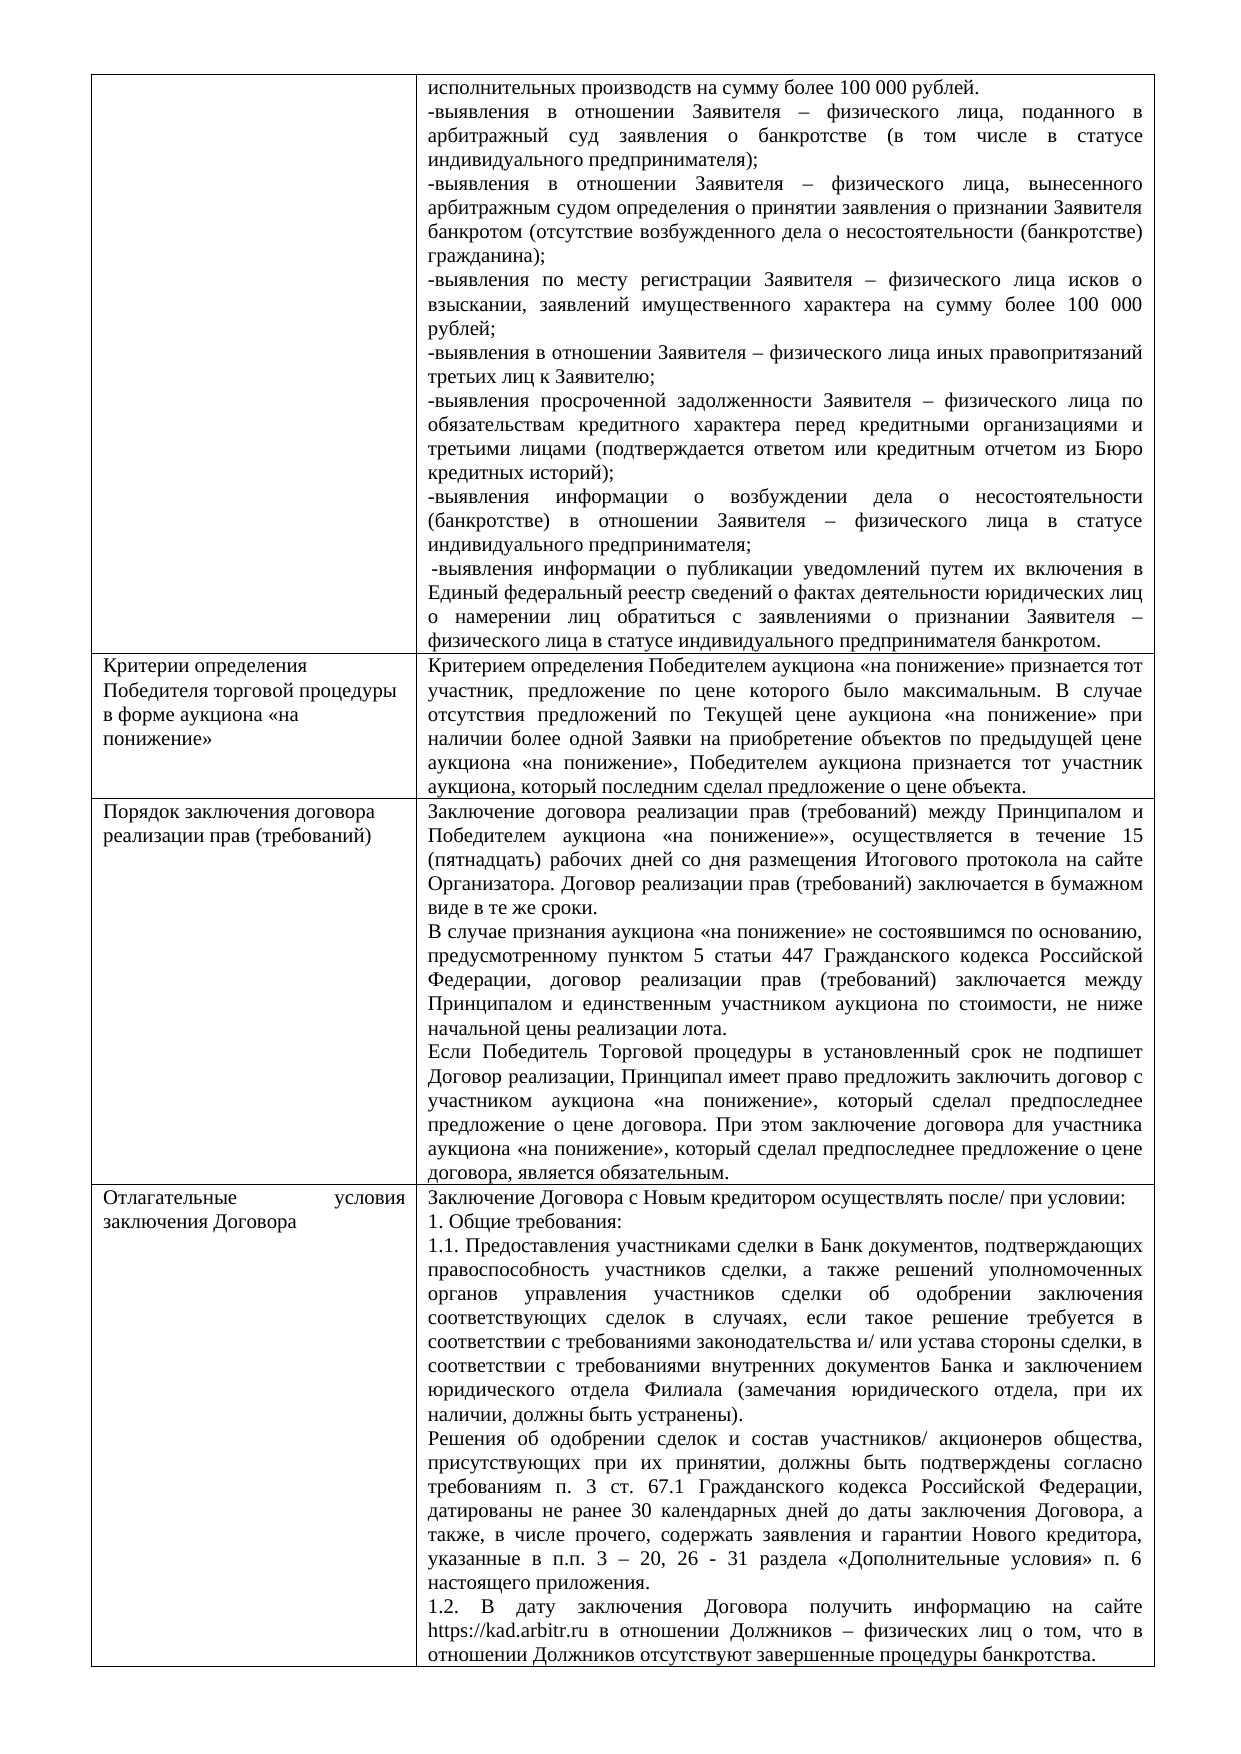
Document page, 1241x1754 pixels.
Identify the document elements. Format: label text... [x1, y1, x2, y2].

table_cell Заключение договора реализации прав (требований) между Принципалом и Победителем аукциона «на понижение»», осуществляется в течение 15 (пятнадцать) рабочих дней со дня размещения Итогового протокола на сайте Организатора. Договор реализации прав (требований) заключается в бумажном виде в те же сроки. В случае признания аукциона «на понижение» не состоявшимся по основанию, предусмотренному пунктом 5 статьи 447 Гражданского кодекса Российской Федерации, договор реализации прав (требований) заключается между Принципалом и единственным участником аукциона по стоимости, не ниже начальной цены реализации лота. Если Победитель Торговой процедуры в установленный срок не подпишет Договор реализации, Принципал имеет право предложить заключить договор с участником аукциона «на понижение», который сделал предпоследнее предложение о цене договора. При этом заключение договора для участника аукциона «на понижение», который сделал предпоследнее предложение о цене договора, является обязательным. [417, 799, 1154, 1184]
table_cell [92, 1185, 416, 1666]
table_cell Критерии определения Победителя торговой процедуры в форме аукциона «на понижение» [92, 654, 416, 798]
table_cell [417, 75, 1154, 652]
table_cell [92, 75, 416, 652]
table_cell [417, 1185, 1154, 1666]
table_cell Критерием определения Победителем аукциона «на понижение» признается тот участник, предложение по цене которого было максимальным. В случае отсутствия предложений по Текущей цене аукциона «на понижение» при наличии более одной Заявки на приобретение объектов по предыдущей цене аукциона «на понижение», Победителем аукциона признается тот участник аукциона, который последним сделал предложение о цене объекта. [417, 654, 1154, 798]
table_cell Порядок заключения договора реализации прав (требований) [92, 799, 416, 1184]
